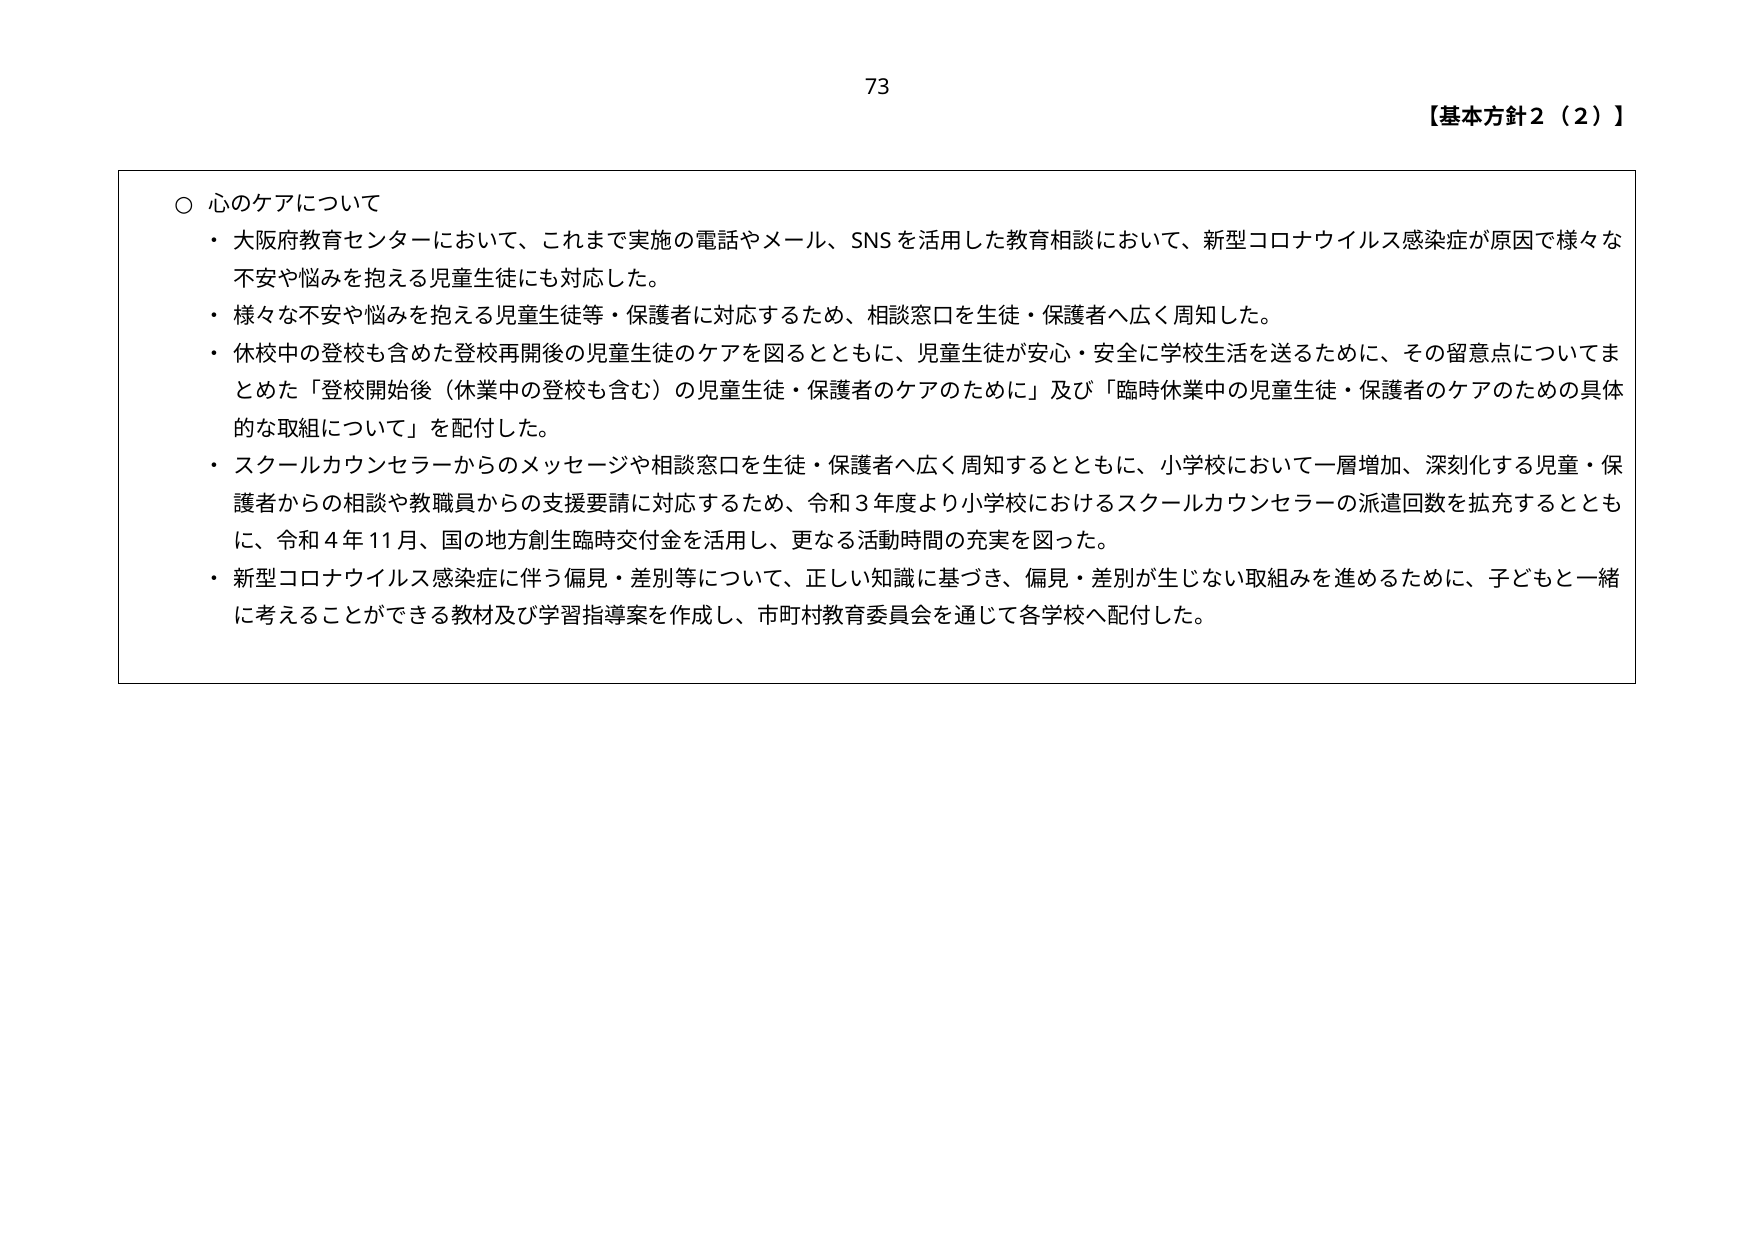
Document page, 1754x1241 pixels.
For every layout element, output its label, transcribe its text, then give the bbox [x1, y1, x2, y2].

table_header ○ 心のケアについて ・ 大阪府教育センターにおいて、これまで実施の電話やメール、SNSを活用した教育相談において、新型コロナウイルス感染症が原因で様々な不安や悩みを抱える児童生徒にも対応した。 ・ 様々な不安や悩みを抱える児童生徒等・保護者に対応するため、相談窓口を生徒・保護者へ広く周知した。 ・ 休校中の登校も含めた登校再開後の児童生徒のケアを図るとともに、児童生徒が安心・安全に学校生活を送るために、その留意点についてまとめた「登校開始後（休業中の登校も含む）の児童生徒・保護者のケアのために」及び「臨時休業中の児童生徒・保護者のケアのための具体的な取組について」を配付した。 ・ スクールカウンセラーからのメッセージや相談窓口を生徒・保護者へ広く周知するとともに、小学校において一層増加、深刻化する児童・保護者からの相談や教職員からの支援要請に対応するため、令和３年度より小学校におけるスクールカウンセラーの派遣回数を拡充するとともに、令和４年11月、国の地方創生臨時交付金を活用し、更なる活動時間の充実を図った。 ・ 新型コロナウイルス感染症に伴う偏見・差別等について、正しい知識に基づき、偏見・差別が生じない取組みを進めるために、子どもと一緒に考えることができる教材及び学習指導案を作成し、市町村教育委員会を通じて各学校へ配付した。 [119, 171, 1635, 682]
